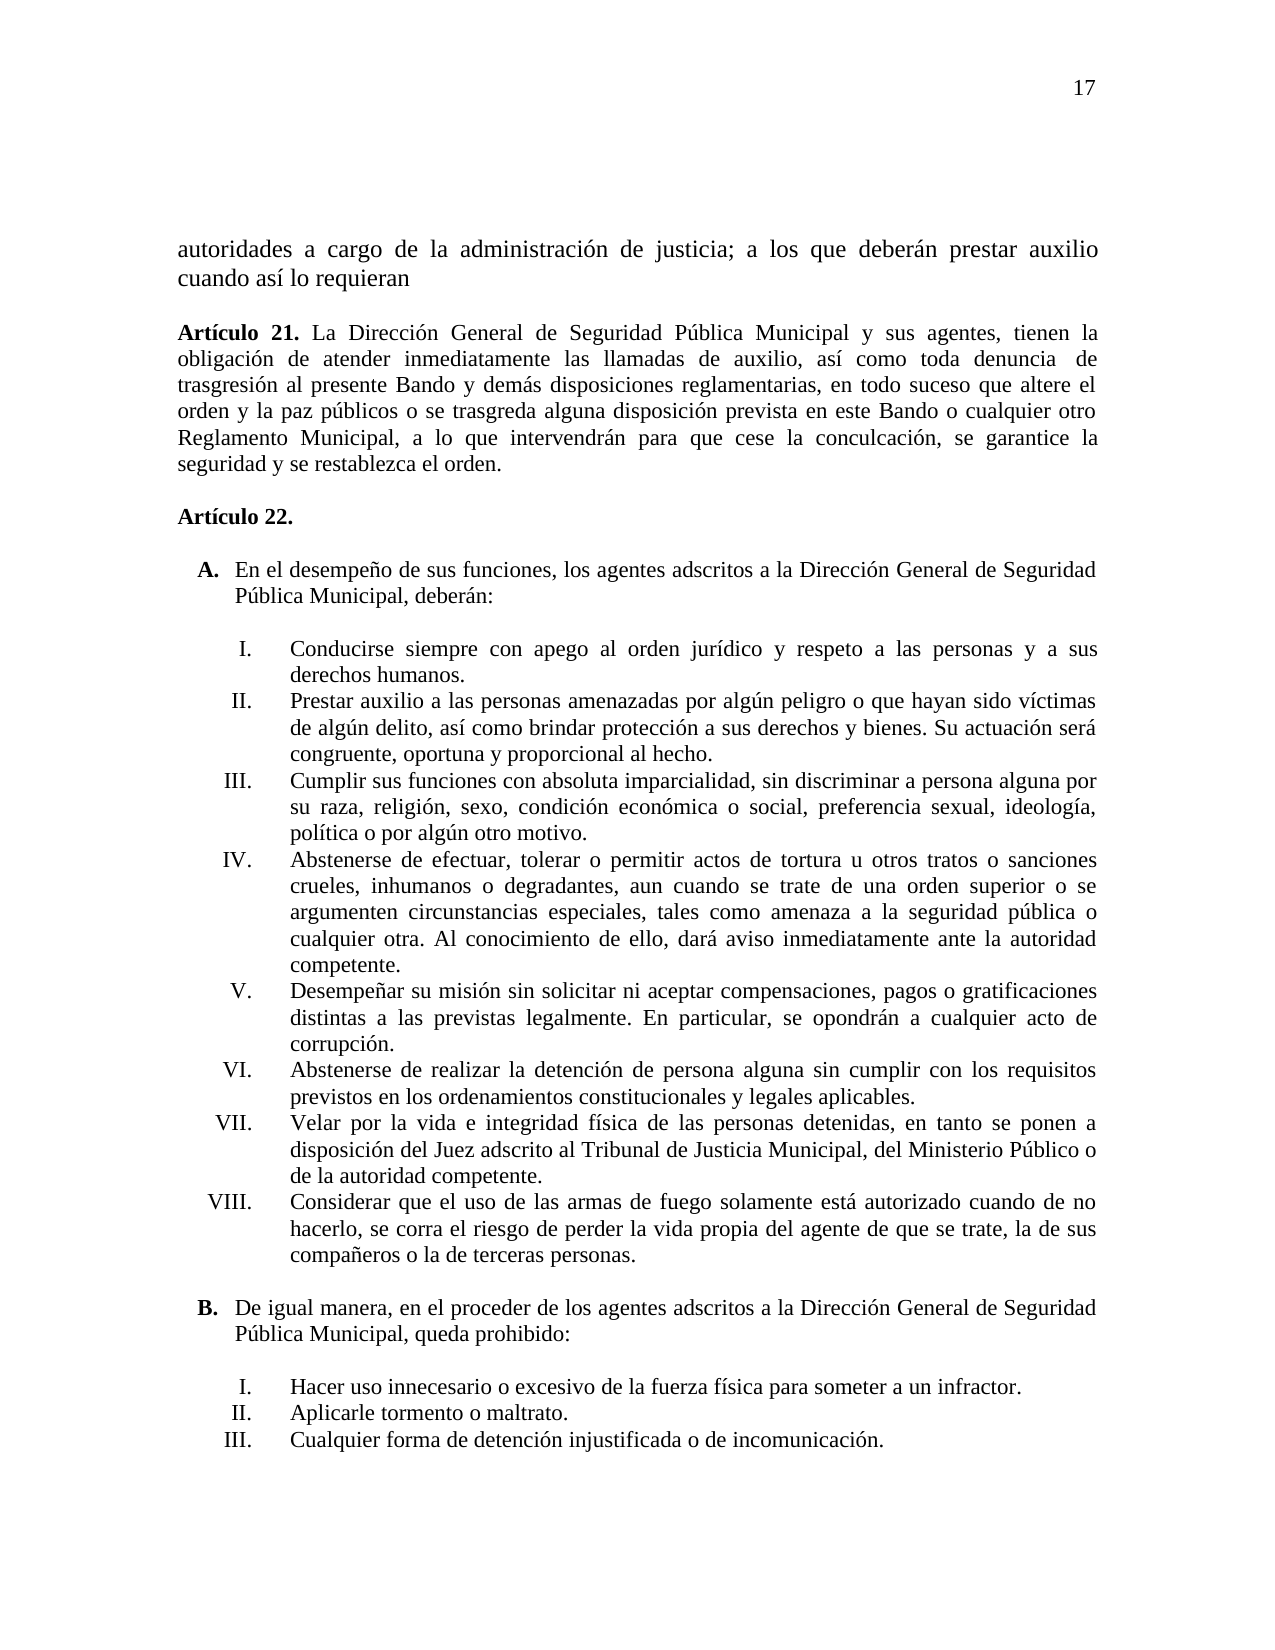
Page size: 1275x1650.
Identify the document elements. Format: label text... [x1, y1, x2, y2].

subtitle Artículo 22. [177, 503, 1110, 529]
text Artículo 21. La Dirección General de Seguridad Pública Municipal y sus agentes, tienen la obligación de atender inmediatamente las llamadas de auxilio, así como toda denuncia de trasgresión al presente Bando y demás disposiciones reglamentarias, en todo suceso que altere el orden y la paz públicos o se trasgreda alguna disposición prevista en este Bando o cualquier otro Reglamento Municipal, a lo que intervendrán para que cese la conculcación, se garantice la seguridad y se restablezca el orden. [177, 318, 1098, 477]
list Conducirse siempre con apego al orden jurídico y respeto a las personas y a sus derechos humanos. [239, 635, 1098, 688]
list Hacer uso innecesario o excesivo de la fuerza física para someter a un infractor. [239, 1373, 1110, 1399]
text autoridades a cargo de la administración de justicia; a los que deberán prestar auxilio cuando así lo requieran [177, 234, 1098, 292]
list Abstenerse de efectuar, tolerar o permitir actos de tortura u otros tratos o sanciones crueles, inhumanos o degradantes, aun cuando se trate de una orden superior o se argumenten circunstancias especiales, tales como amenaza a la seguridad pública o cualquier otra. Al conocimiento de ello, dará aviso inmediatamente ante la autoridad competente. [222, 846, 1098, 977]
list Prestar auxilio a las personas amenazadas por algún peligro o que hayan sido víctimas de algún delito, así como brindar protección a sus derechos y bienes. Su actuación será congruente, oportuna y proporcional al hecho. [231, 688, 1098, 767]
list Aplicarle tormento o maltrato. [231, 1399, 1110, 1426]
list Abstenerse de realizar la detención de persona alguna sin cumplir con los requisitos previstos en los ordenamientos constitucionales y legales aplicables. [222, 1057, 1098, 1109]
list Cumplir sus funciones con absoluta imparcialidad, sin discriminar a persona alguna por su raza, religión, sexo, condición económica o social, preferencia sexual, ideología, política o por algún otro motivo. [223, 767, 1098, 846]
list En el desempeño de sus funciones, los agentes adscritos a la Dirección General de Seguridad Pública Municipal, deberán: [197, 556, 1098, 608]
list Considerar que el uso de las armas de fuego solamente está autorizado cuando de no hacerlo, se corra el riesgo de perder la vida propia del agente de que se trate, la de sus compañeros o la de terceras personas. [207, 1188, 1098, 1267]
list De igual manera, en el proceder de los agentes adscritos a la Dirección General de Seguridad Pública Municipal, queda prohibido: [197, 1294, 1098, 1346]
list Desempeñar su misión sin solicitar ni aceptar compensaciones, pagos o gratificaciones distintas a las previstas legalmente. En particular, se opondrán a cualquier acto de corrupción. [230, 977, 1098, 1057]
list Cualquier forma de detención injustificada o de incomunicación. [223, 1426, 1110, 1452]
list Velar por la vida e integridad física de las personas detenidas, en tanto se ponen a disposición del Juez adscrito al Tribunal de Justicia Municipal, del Ministerio Público o de la autoridad competente. [215, 1109, 1098, 1188]
